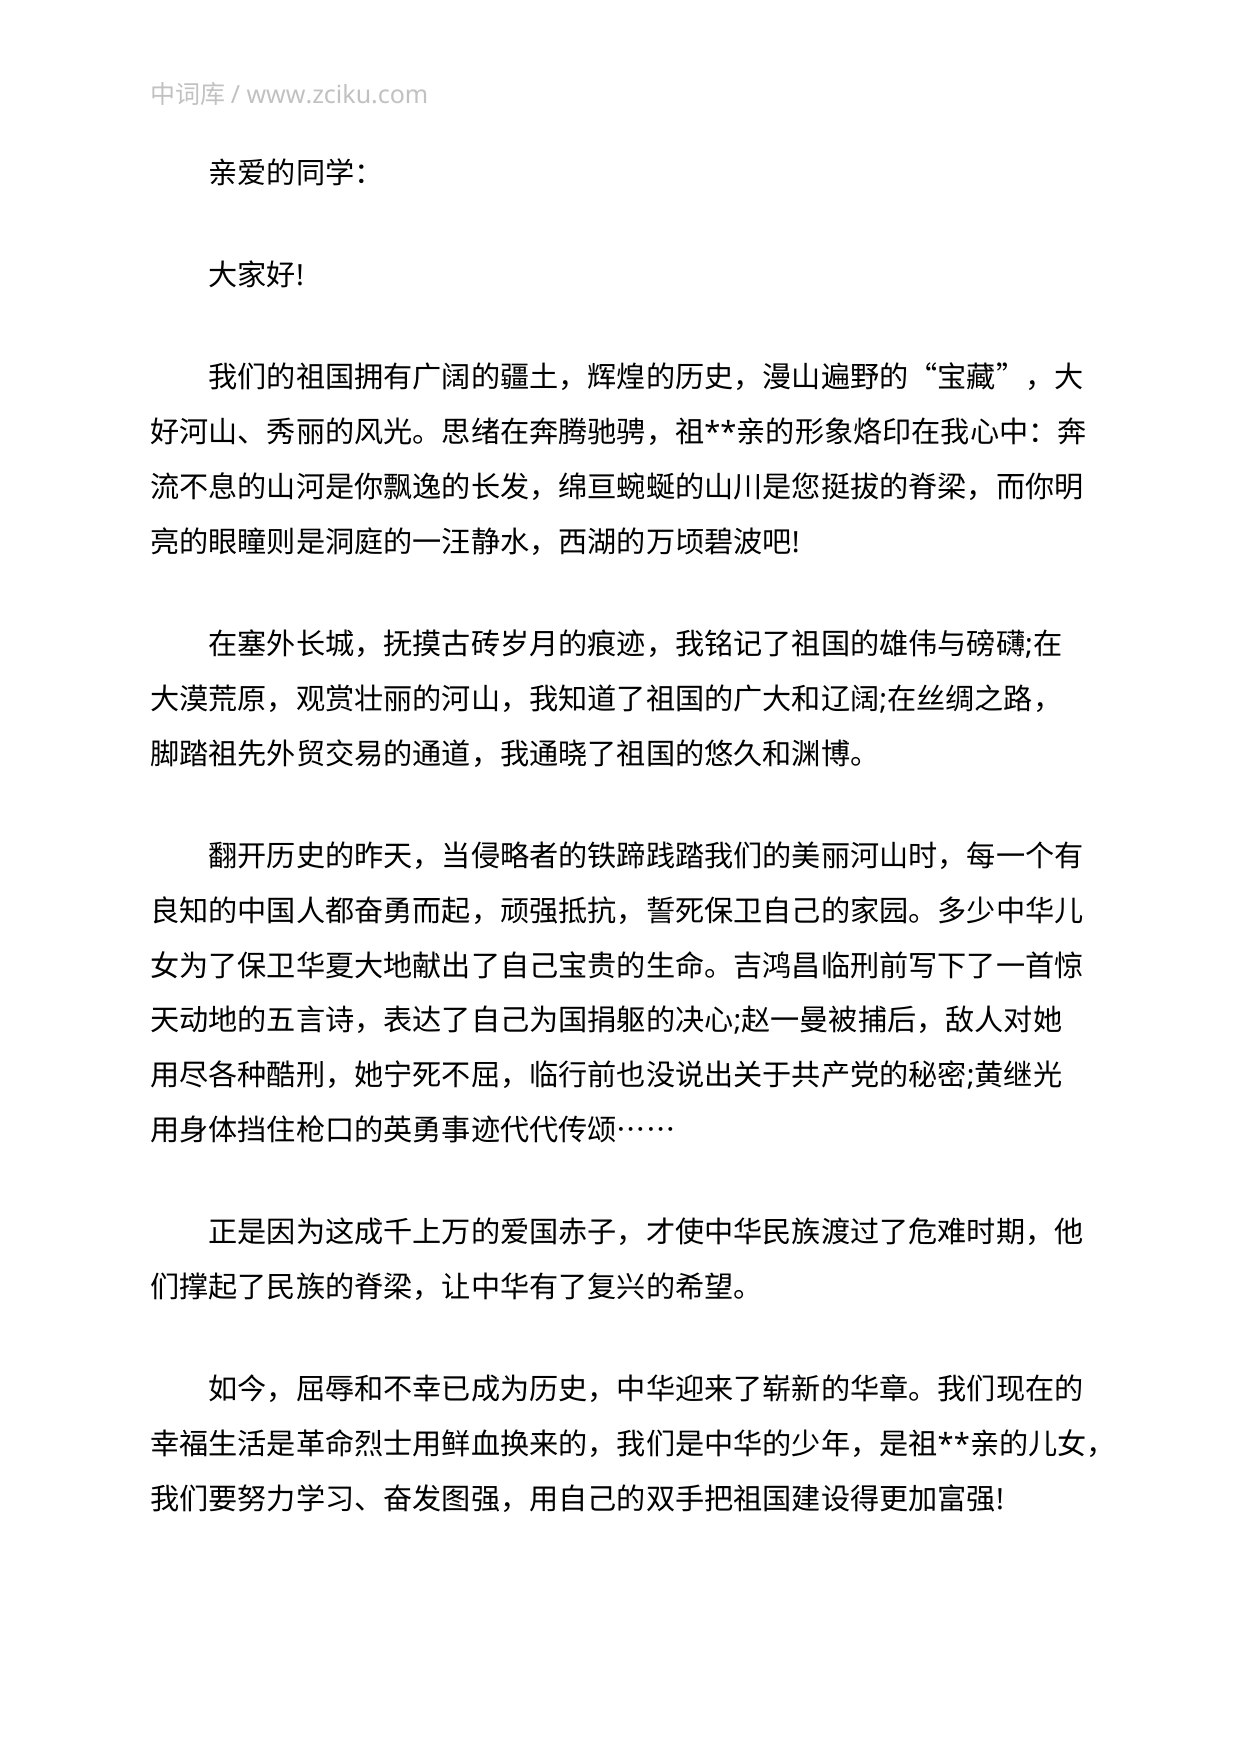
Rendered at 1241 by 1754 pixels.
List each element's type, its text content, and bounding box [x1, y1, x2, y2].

text 正是因为这成千上万的爱国赤子，才使中华民族渡过了危难时期，他们撑起了民族的脊梁，让中华有了复兴的希望。 [150, 1209, 1090, 1306]
text 亲爱的同学： [150, 150, 1090, 192]
text 大家好! [150, 252, 1090, 294]
text 如今，屈辱和不幸已成为历史，中华迎来了崭新的华章。我们现在的幸福生活是革命烈士用鲜血换来的，我们是中华的少年，是祖**亲的儿女，我们要努力学习、奋发图强，用自己的双手把祖国建设得更加富强! [150, 1365, 1090, 1518]
text 翻开历史的昨天，当侵略者的铁蹄践踏我们的美丽河山时，每一个有良知的中国人都奋勇而起，顽强抵抗，誓死保卫自己的家园。多少中华儿女为了保卫华夏大地献出了自己宝贵的生命。吉鸿昌临刑前写下了一首惊天动地的五言诗，表达了自己为国捐躯的决心;赵一曼被捕后，敌人对她用尽各种酷刑，她宁死不屈，临行前也没说出关于共产党的秘密;黄继光用身体挡住枪口的英勇事迹代代传颂…… [150, 832, 1090, 1149]
text 在塞外长城，抚摸古砖岁月的痕迹，我铭记了祖国的雄伟与磅礴;在大漠荒原，观赏壮丽的河山，我知道了祖国的广大和辽阔;在丝绸之路，脚踏祖先外贸交易的通道，我通晓了祖国的悠久和渊博。 [150, 621, 1090, 773]
text 我们的祖国拥有广阔的疆土，辉煌的历史，漫山遍野的“宝藏”，大好河山、秀丽的风光。思绪在奔腾驰骋，祖**亲的形象烙印在我心中：奔流不息的山河是你飘逸的长发，绵亘蜿蜒的山川是您挺拔的脊梁，而你明亮的眼瞳则是洞庭的一汪静水，西湖的万顷碧波吧! [150, 354, 1090, 561]
